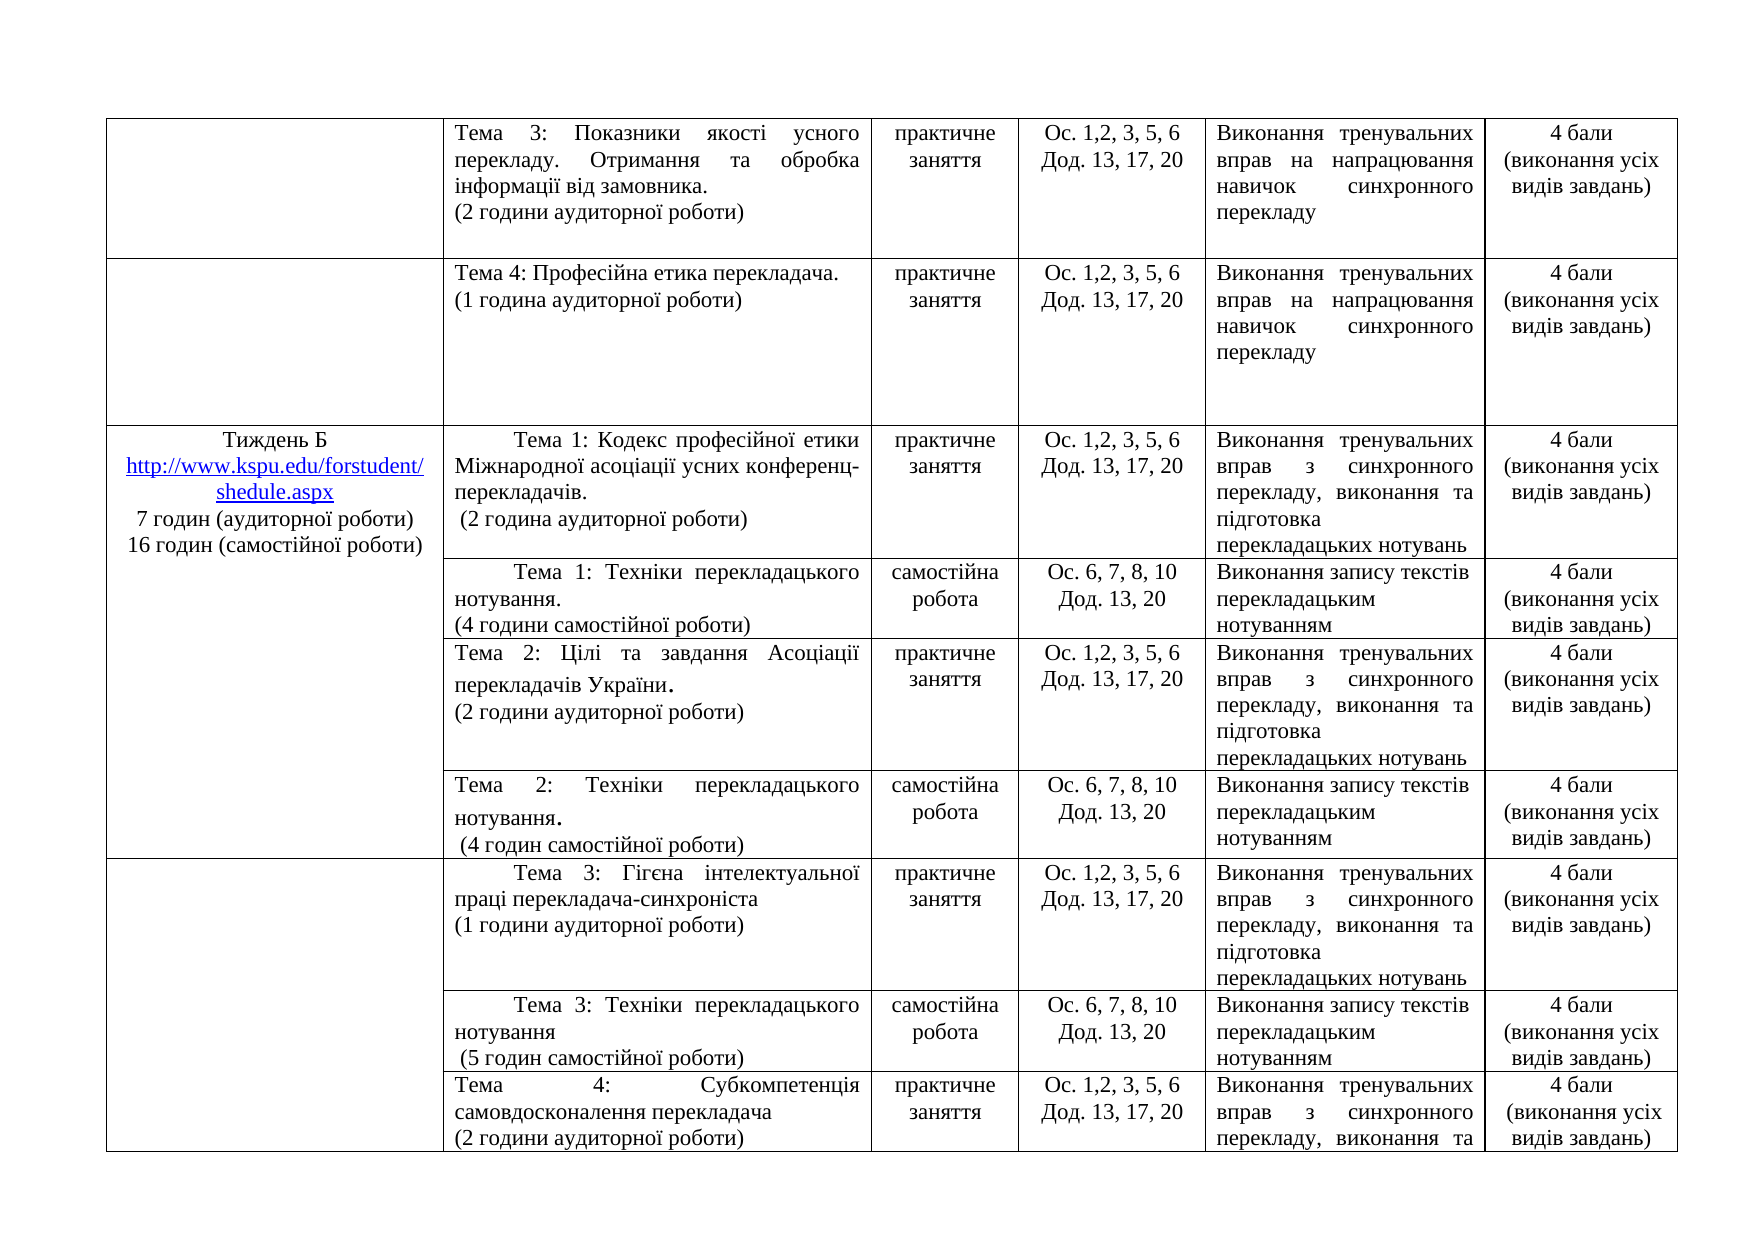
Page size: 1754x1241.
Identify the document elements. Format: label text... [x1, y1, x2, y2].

table_cell Ос. 6, 7, 8, 10 Дод. 13, 20 [1019, 771, 1205, 858]
table_cell Тиждень Б http://www.kspu.edu/forstudent/shedule.aspx 7 годин (аудиторної роботи) 16 годин (самостійної роботи) [107, 426, 443, 858]
table_cell практичне заняття [872, 259, 1018, 424]
table_cell практичне заняття [872, 119, 1018, 258]
table_cell Тема 2: Цілі та завдання Асоціації перекладачів України. (2 години аудиторної роботи) [444, 639, 871, 770]
table_cell Виконання тренувальних вправ на напрацювання навичок синхронного перекладу [1206, 119, 1484, 258]
table_cell Ос. 1,2, 3, 5, 6 Дод. 13, 17, 20 [1019, 259, 1205, 424]
table_cell Ос. 1,2, 3, 5, 6 Дод. 13, 17, 20 [1019, 639, 1205, 770]
table_cell Ос. 6, 7, 8, 10 Дод. 13, 20 [1019, 559, 1205, 637]
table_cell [1019, 1072, 1205, 1151]
table_cell Виконання тренувальних вправ з синхронного перекладу, виконання та підготовка перекладацьких нотувань [1206, 426, 1484, 557]
table_cell Тема 2: Техніки перекладацького нотування. (4 годин самостійної роботи) [444, 771, 871, 858]
table_cell Тема 4: Професійна етика перекладача. (1 година аудиторної роботи) [444, 259, 871, 424]
table_cell [107, 259, 443, 424]
table_cell 4 бали (виконання усіх видів завдань) [1486, 639, 1677, 770]
table_cell 4 бали (виконання усіх видів завдань) [1486, 426, 1677, 557]
table_cell 4 бали (виконання усіх видів завдань) [1486, 771, 1677, 858]
table_cell самостійна робота [872, 771, 1018, 858]
table_cell Тема 3: Показники якості усного перекладу. Отримання та обробка інформації від замовника. (2 години аудиторної роботи) [444, 119, 871, 258]
table_cell практичне заняття [872, 1072, 1018, 1151]
table_cell Тема 3: Гігєна інтелектуальної праці перекладача-синхроніста (1 години аудиторної роботи) [444, 859, 871, 990]
table_cell 4 бали (виконання усіх видів завдань) [1486, 259, 1677, 424]
table_cell практичне заняття [872, 426, 1018, 557]
table_cell [107, 859, 443, 1151]
table_cell Ос. 1,2, 3, 5, 6 Дод. 13, 17, 20 [1019, 426, 1205, 557]
table_cell 4 бали (виконання усіх видів завдань) [1486, 559, 1677, 637]
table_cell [1486, 119, 1677, 258]
table_cell самостійна робота [872, 991, 1018, 1071]
table_cell Ос. 1,2, 3, 5, 6 Дод. 13, 17, 20 [1019, 859, 1205, 990]
table_cell Виконання тренувальних вправ з синхронного перекладу, виконання та підготовка перекладацьких нотувань [1206, 639, 1484, 770]
table_cell практичне заняття [872, 859, 1018, 990]
table_cell Виконання запису текстів перекладацьким нотуванням [1206, 771, 1484, 858]
table_cell Тема 1: Кодекс професійної етики Міжнародної асоціації усних конференц-перекладачів. (2 година аудиторної роботи) [444, 426, 871, 557]
table_cell Ос. 6, 7, 8, 10 Дод. 13, 20 [1019, 991, 1205, 1071]
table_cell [444, 1072, 871, 1151]
table_cell Виконання тренувальних вправ на напрацювання навичок синхронного перекладу [1206, 259, 1484, 424]
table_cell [1486, 1072, 1677, 1151]
table_cell практичне заняття [872, 639, 1018, 770]
table_cell 4 бали (виконання усіх видів завдань) [1486, 859, 1677, 990]
table_cell Тема 1: Техніки перекладацького нотування. (4 години самостійної роботи) [444, 559, 871, 637]
table_cell 4 бали (виконання усіх видів завдань) [1486, 991, 1677, 1071]
table_cell Виконання тренувальних вправ з синхронного перекладу, виконання та підготовка перекладацьких нотувань [1206, 859, 1484, 990]
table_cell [1019, 119, 1205, 258]
table_cell самостійна робота [872, 559, 1018, 637]
table_cell Тема 3: Техніки перекладацького нотування (5 годин самостійної роботи) [444, 991, 871, 1071]
table_cell Виконання запису текстів перекладацьким нотуванням [1206, 991, 1484, 1071]
table_cell Виконання запису текстів перекладацьким нотуванням [1206, 559, 1484, 637]
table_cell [1206, 1072, 1484, 1151]
